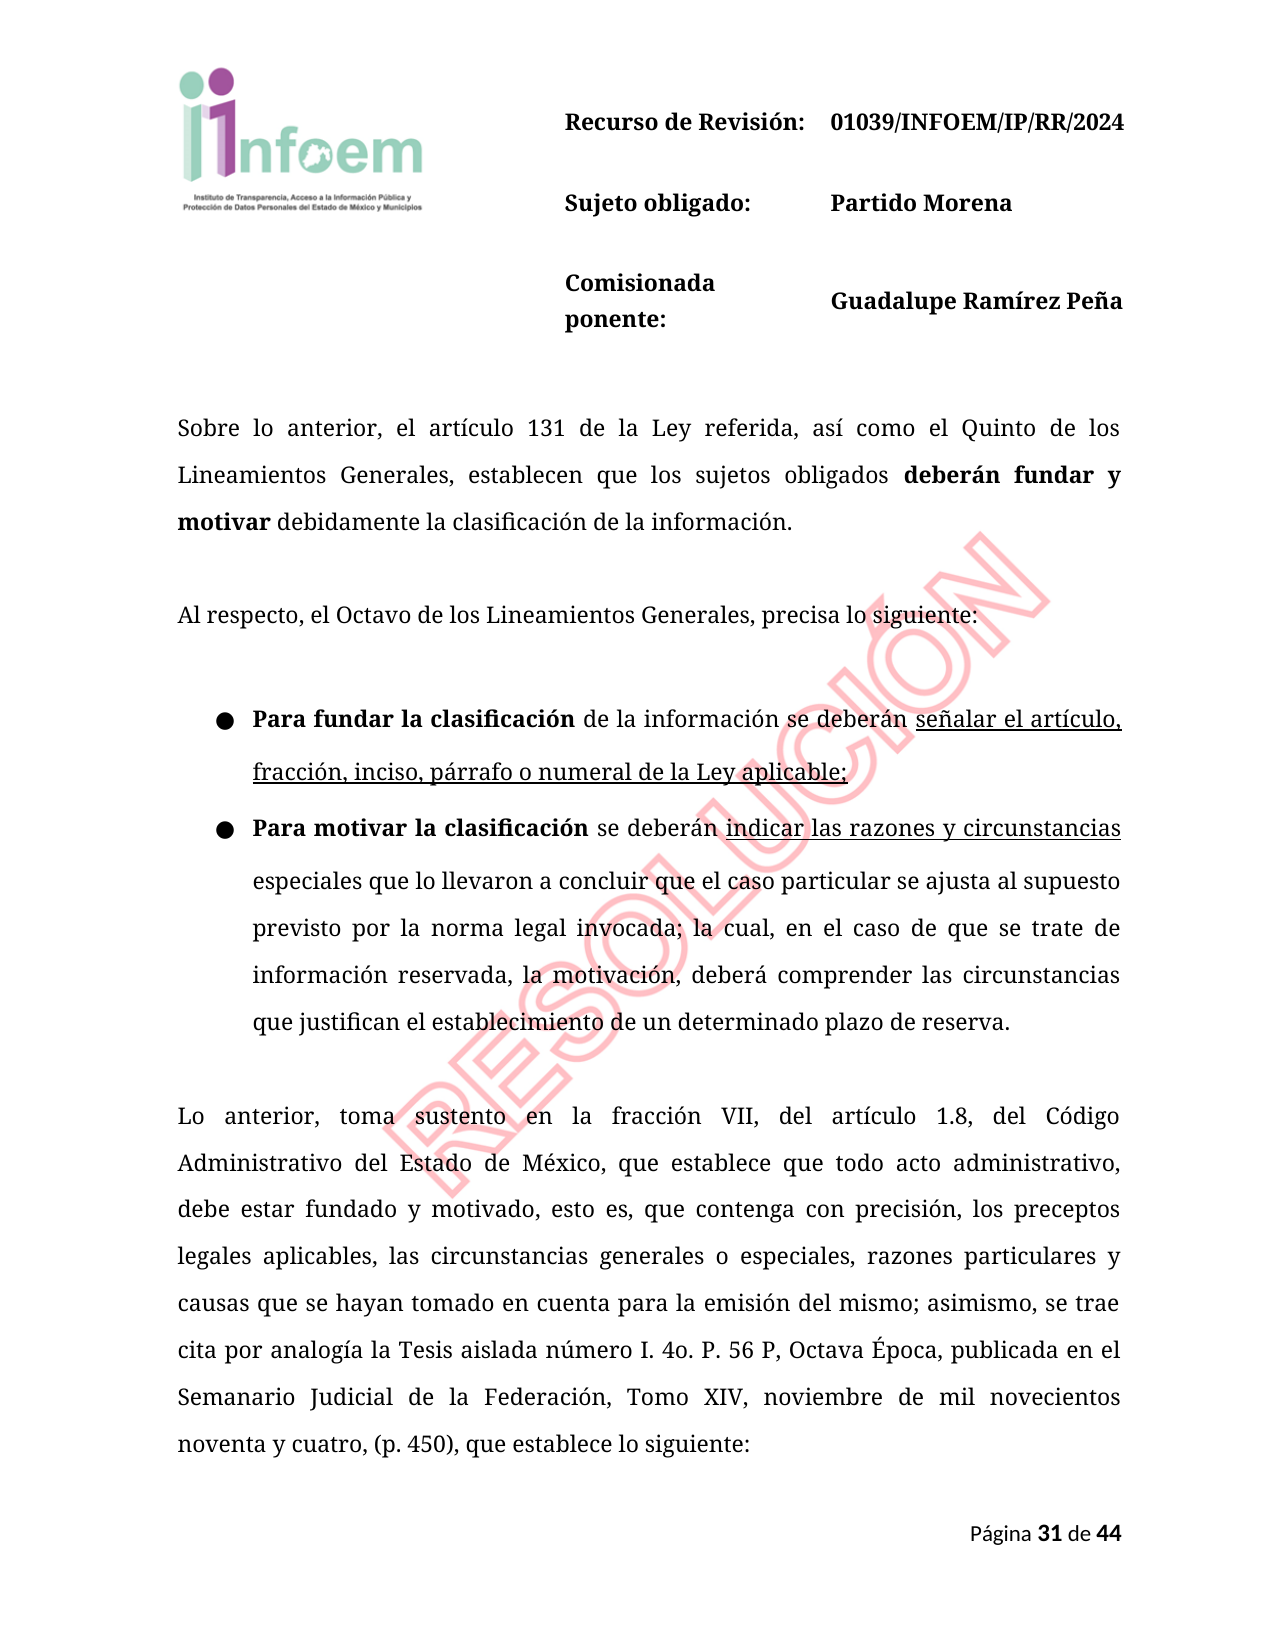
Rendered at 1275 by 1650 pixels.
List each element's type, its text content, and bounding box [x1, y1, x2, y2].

picture [59, 7, 1275, 1650]
text Lo anterior, toma sustento en la fracción VII, del artículo 1.8, del Código Administrativo del Estado de México, que establece que todo acto administrativo, debe estar fundado y motivado, esto es, que contenga con precisión, los preceptos legales aplicables, las circunstancias generales o especiales, razones particulares y causas que se hayan tomado en cuenta para la emisión del mismo; asimismo, se trae cita por analogía la Tesis aislada número I. 4o. P. 56 P, Octava Época, publicada en el Semanario Judicial de la Federación, Tomo XIV, noviembre de mil novecientos noventa y cuatro, (p. 450), que establece lo siguiente: [177, 1099, 1121, 1459]
text Al respecto, el Octavo de los Lineamientos Generales, precisa lo siguiente: [177, 599, 1121, 631]
list Para motivar la clasificación se deberán indicar las razones y circunstancias especiales que lo llevaron a concluir que el caso particular se ajusta al supuesto previsto por la norma legal invocada; la cual, en el caso de que se trate de información reservada, la motivación, deberá comprender las circunstancias que justifican el establecimiento de un determinado plazo de reserva. [215, 803, 1121, 1037]
list Para fundar la clasificación de la información se deberán señalar el artículo, fracción, inciso, párrafo o numeral de la Ley aplicable; [215, 693, 1121, 787]
text Sobre lo anterior, el artículo 131 de la Ley referida, así como el Quinto de los Lineamientos Generales, establecen que los sujetos obligados deberán fundar y motivar debidamente la clasificación de la información. [177, 412, 1121, 537]
